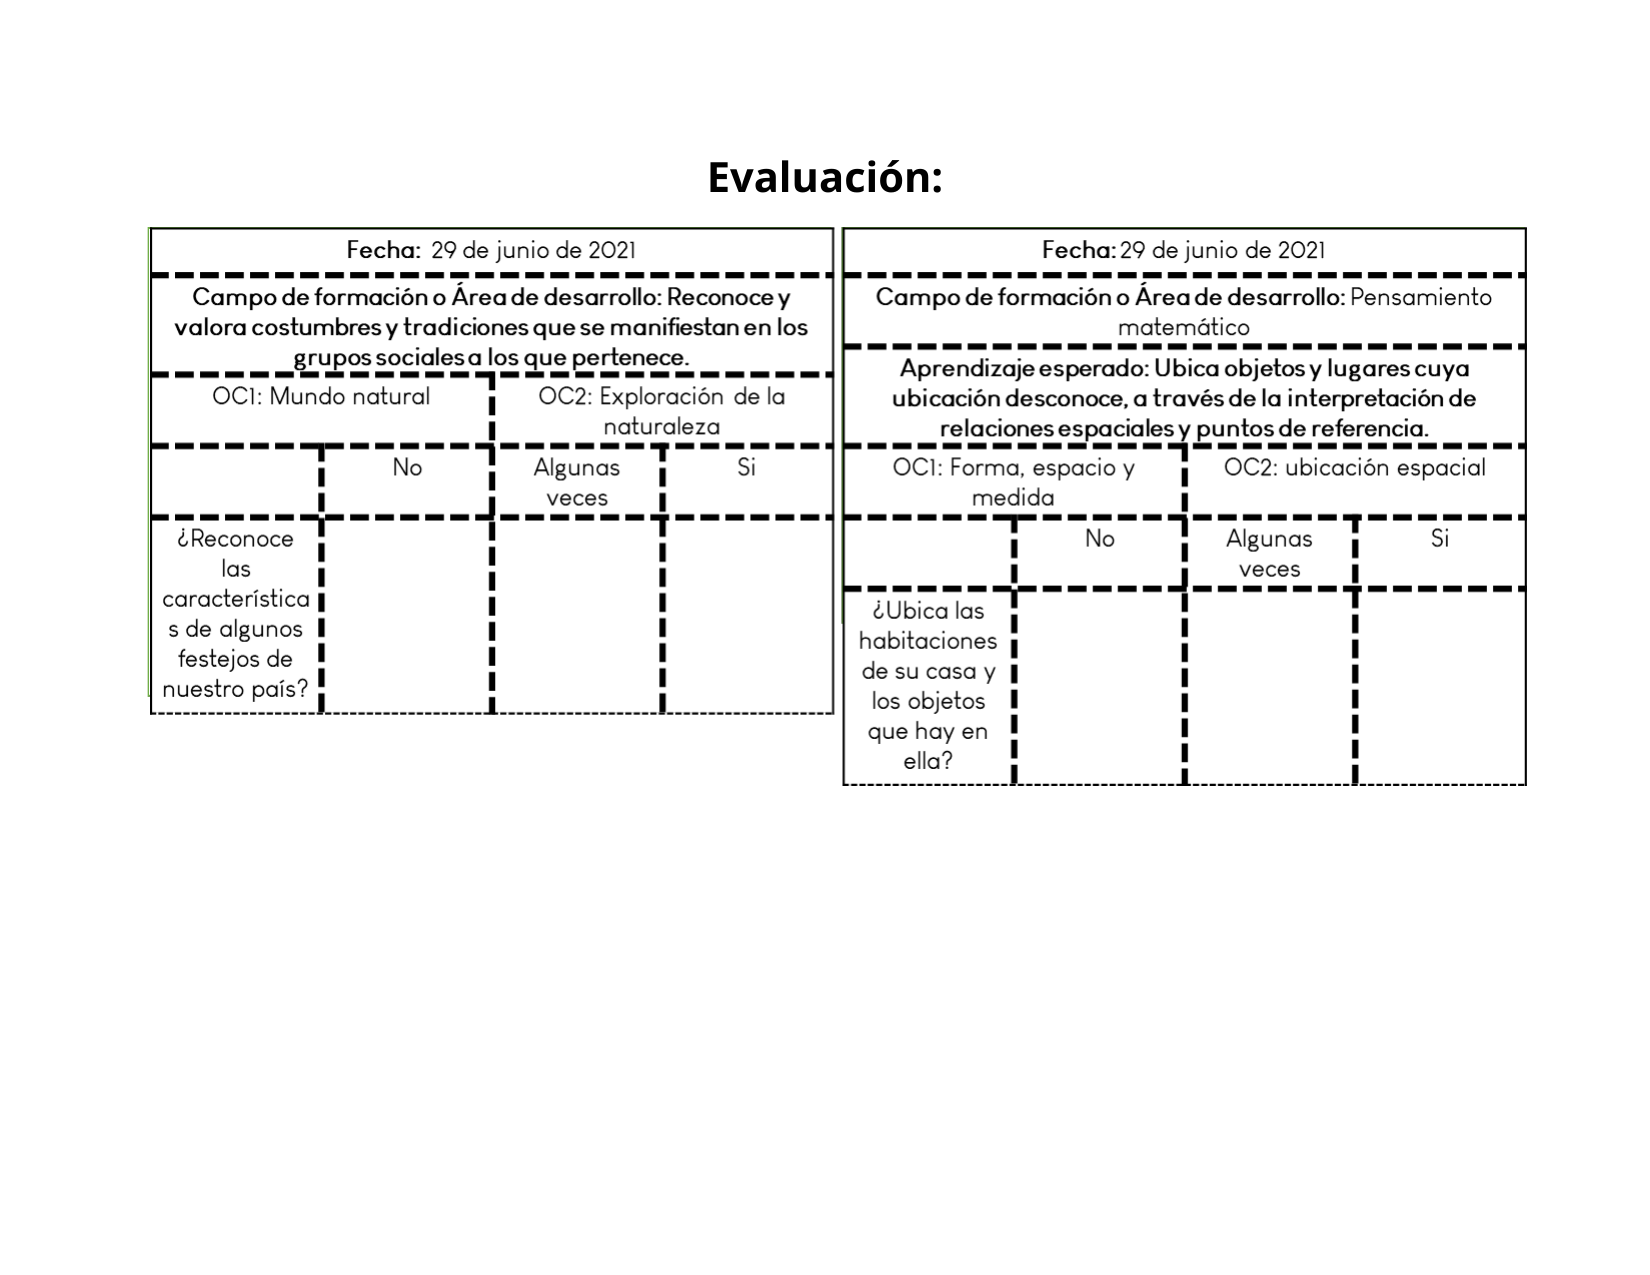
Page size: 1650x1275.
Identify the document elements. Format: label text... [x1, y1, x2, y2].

text Evaluación: [148, 148, 1502, 204]
picture [147, 225, 1530, 789]
